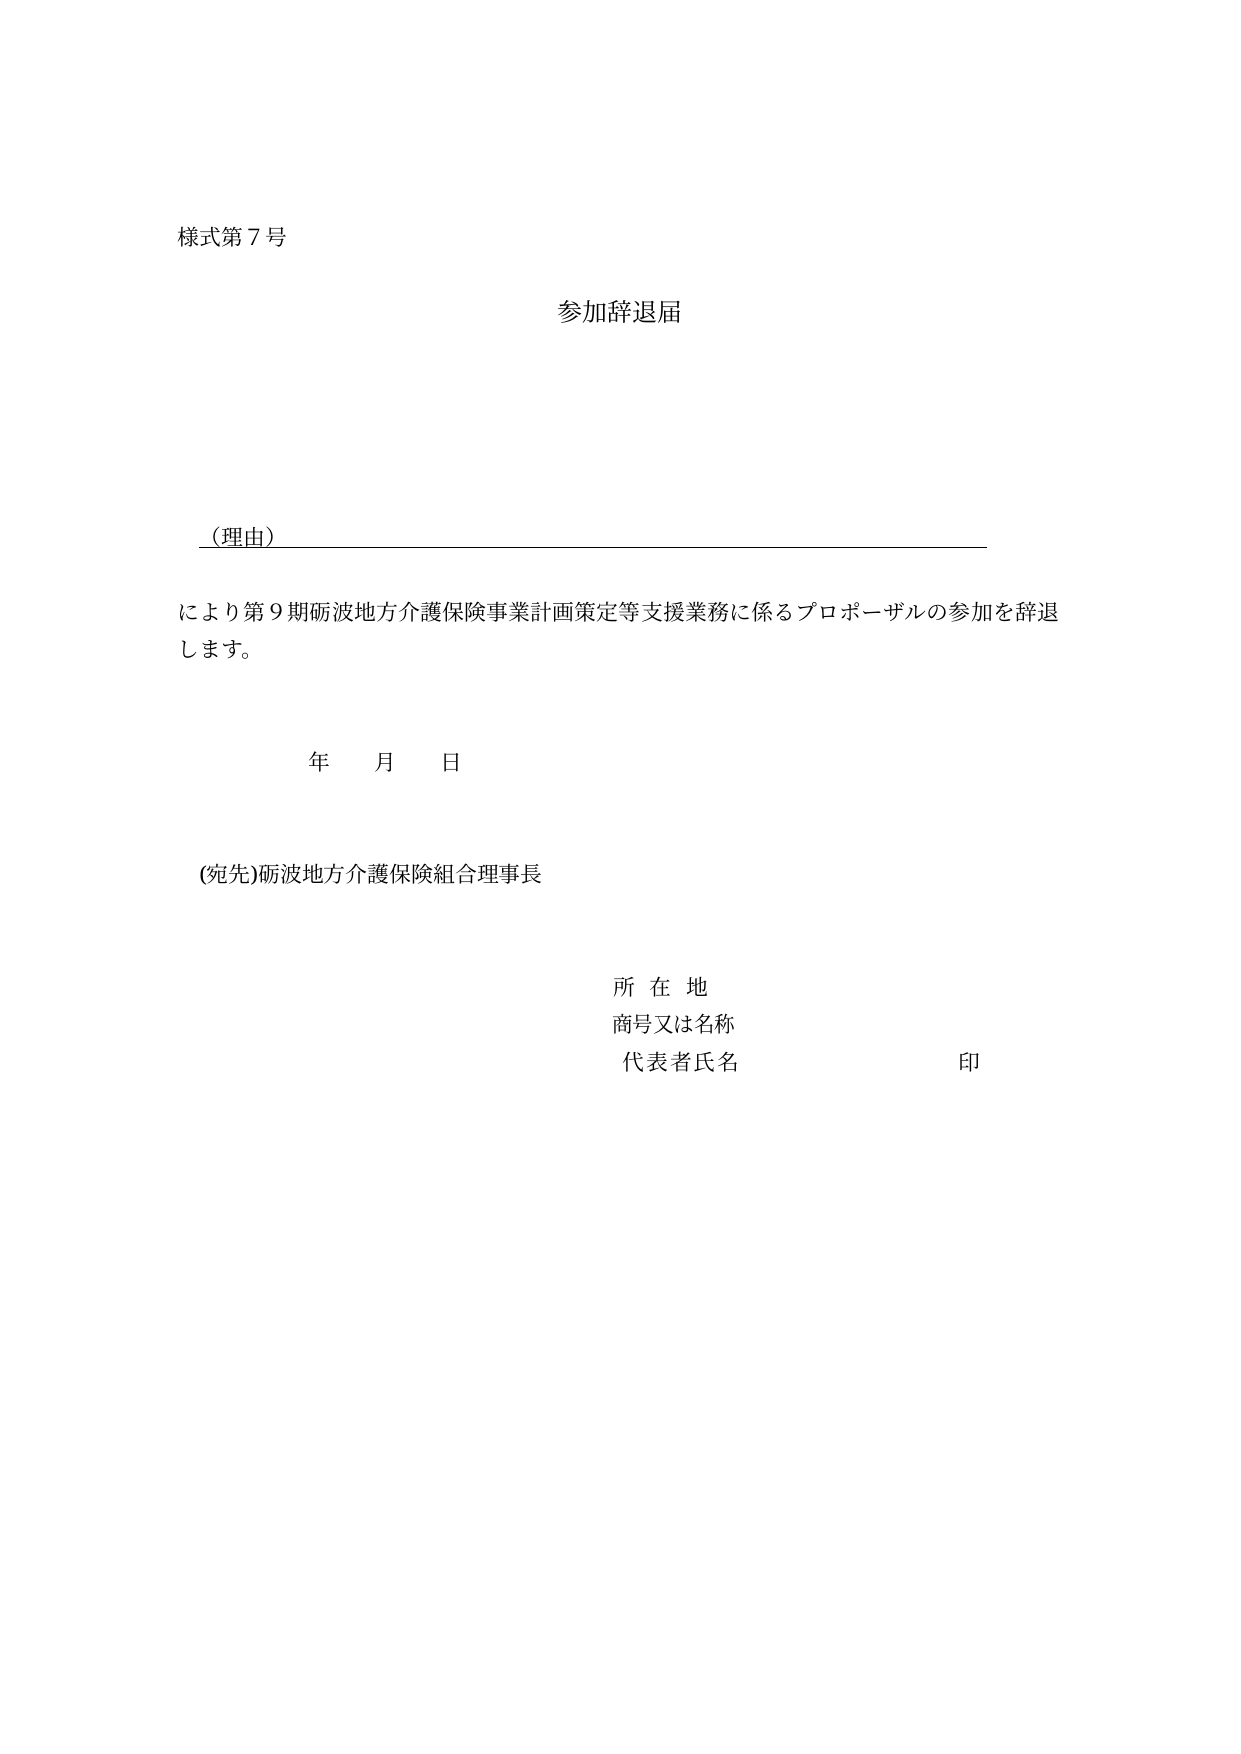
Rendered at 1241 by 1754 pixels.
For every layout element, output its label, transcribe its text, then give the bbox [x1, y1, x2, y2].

text 様式第７号 [177, 217, 1063, 254]
text により第９期砺波地方介護保険事業計画策定等支援業務に係るプロポーザルの参加を辞退します。 [177, 592, 1063, 667]
text (宛先)砺波地方介護保険組合理事長 [177, 854, 1063, 892]
text 商号又は名称 [177, 1004, 1063, 1042]
text 代表者氏名 印 [177, 1042, 1063, 1079]
text （理由） [177, 517, 1063, 554]
text 年 月 日 [177, 742, 1063, 779]
text 所在地 [177, 967, 1063, 1004]
text 参加辞退届 [177, 292, 1063, 329]
